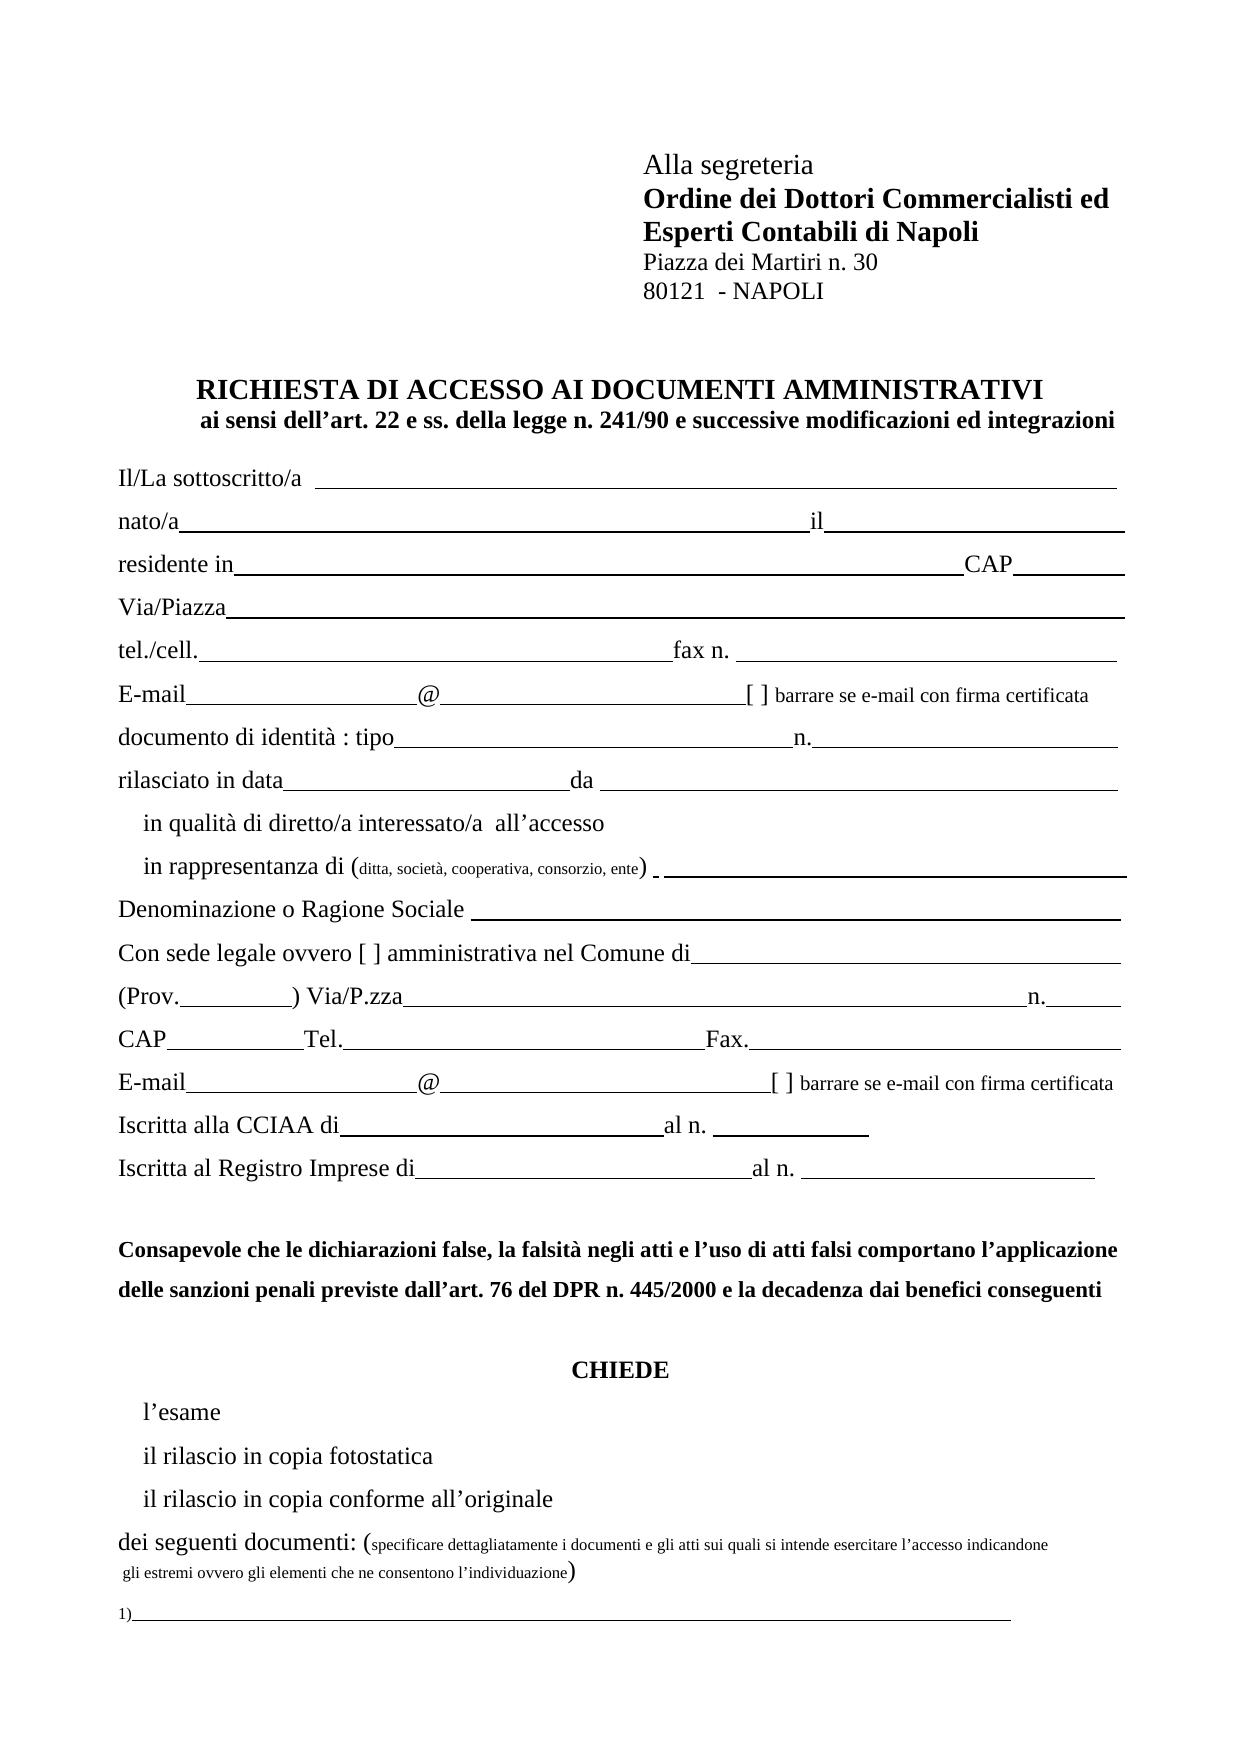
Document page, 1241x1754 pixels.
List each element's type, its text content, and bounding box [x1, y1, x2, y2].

subtitle CHIEDE [265, 1355, 976, 1384]
text documento di identità : tipo n. rilasciato in data da [118, 722, 1119, 794]
list l’esame [118, 1397, 1148, 1426]
subtitle RICHIESTA DI ACCESSO AI DOCUMENTI AMMINISTRATIVI [196, 372, 1148, 406]
text E-mail @ [ ] barrare se e-mail con firma certificata [118, 679, 1148, 708]
text Iscritta al Registro Imprese di al n. [118, 1153, 1148, 1182]
text Piazza dei Martiri n. 30 [643, 248, 1148, 276]
list in qualità di diretto/a interessato/a all’accesso [118, 808, 1148, 837]
text Il/La sottoscritto/a nato/a il residente in CAP Via/Piazza tel./cell. fax n. [118, 463, 1126, 664]
list in rappresentanza di (ditta, società, cooperativa, consorzio, ente) Denominazione o Ragione Sociale Con sede legale ovvero [ ] amministrativa nel Comune di (Prov. ) Via/P.zza n. CAP Tel. Fax. E-mail @ [ ] barrare se e-mail con firma certificata Iscritta alla CCIAA di al n. [118, 851, 1127, 1139]
text 1) [118, 1604, 1148, 1623]
subtitle Ordine dei Dottori Commercialisti ed Esperti Contabili di Napoli [643, 181, 1148, 248]
text 80121 - NAPOLI [643, 276, 1148, 305]
subtitle ai sensi dell’art. 22 e ss. della legge n. 241/90 e successive modificazioni ed integrazioni [200, 406, 1148, 434]
text Consapevole che le dichiarazioni false, la falsità negli atti e l’uso di atti falsi comportano l’applicazione delle sanzioni penali previste dall’art. 76 del DPR n. 445/2000 e la decadenza dai benefici conseguenti [118, 1236, 1148, 1302]
list il rilascio in copia conforme all’originale [118, 1484, 1148, 1512]
list il rilascio in copia fotostatica [118, 1441, 1148, 1469]
text Alla segreteria [643, 147, 1148, 180]
text dei seguenti documenti: (specificare dettagliatamente i documenti e gli atti sui quali si intende esercitare l’accesso indicandone gli estremi ovvero gli elementi che ne consentono l’individuazione) [118, 1527, 1051, 1584]
